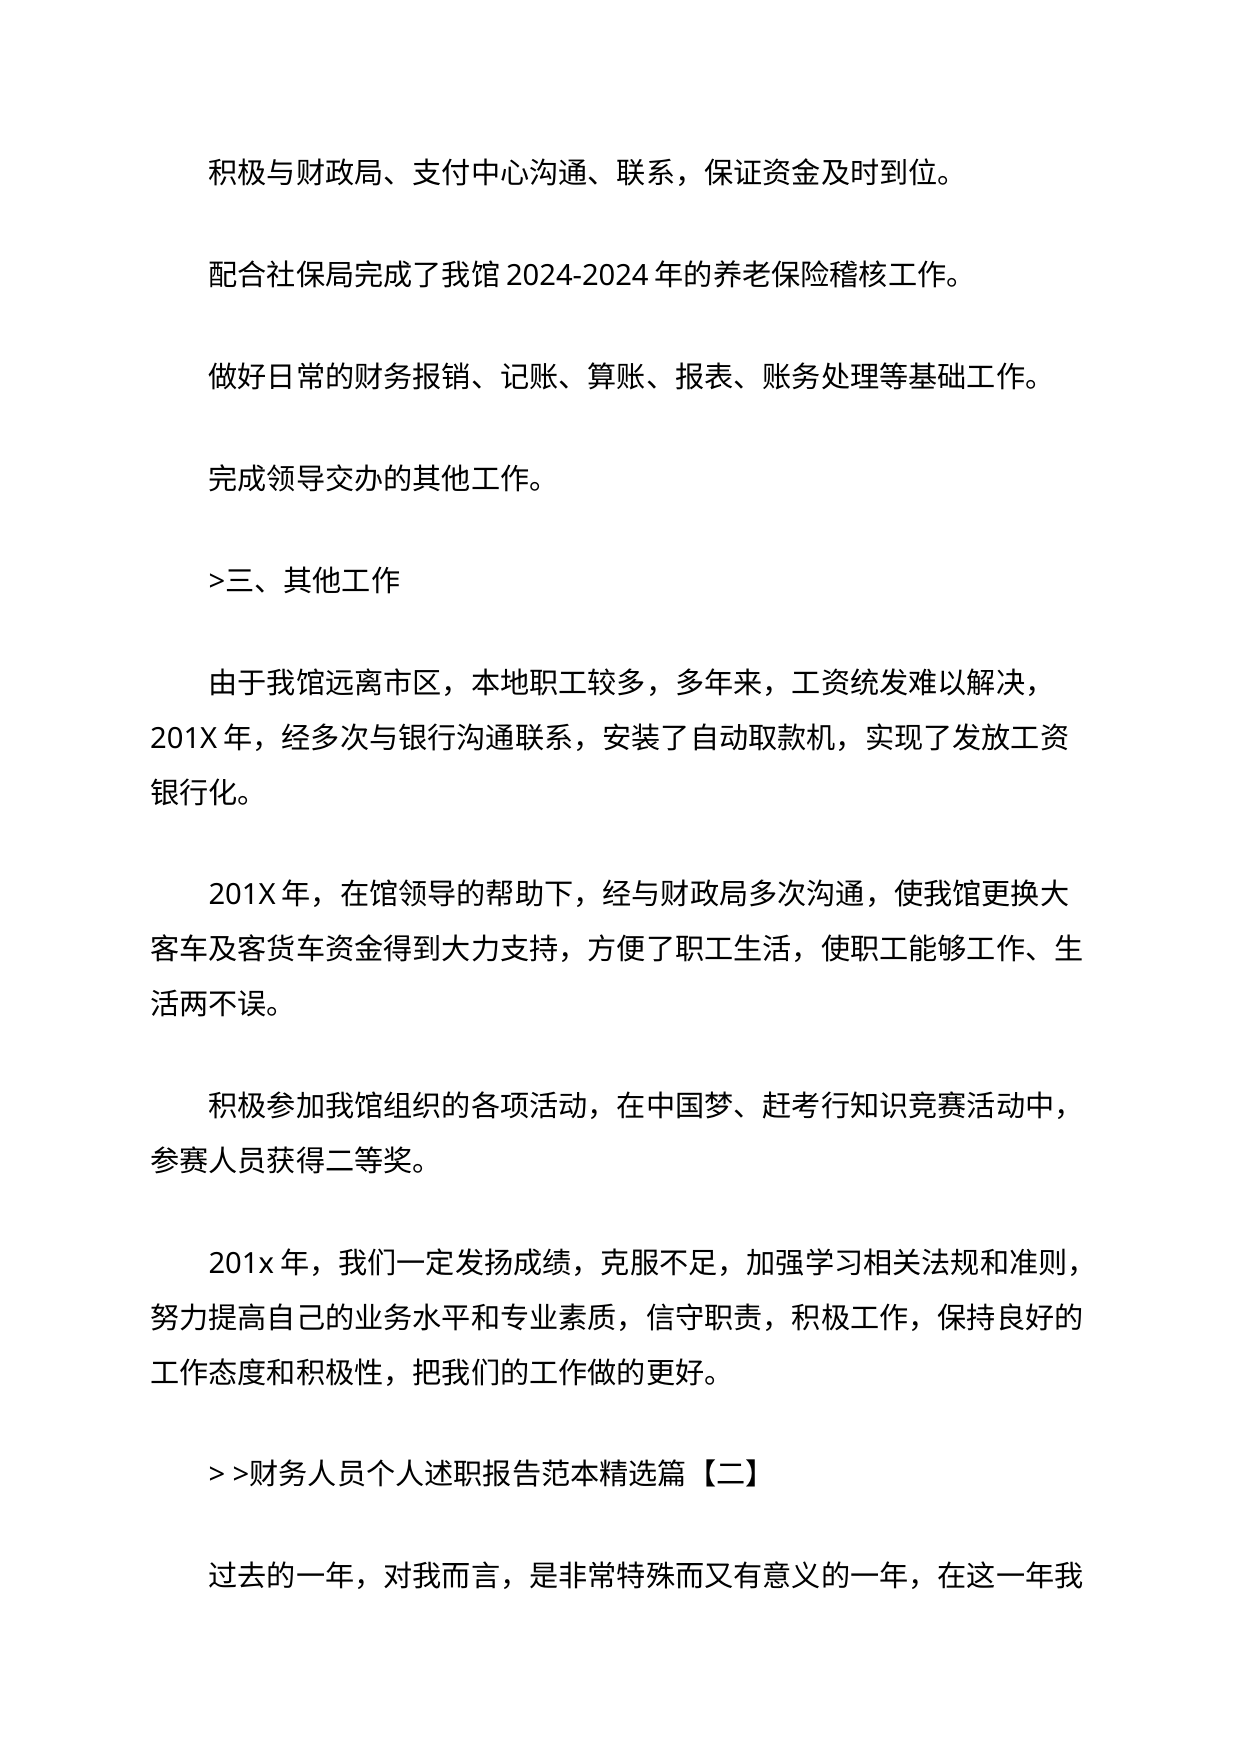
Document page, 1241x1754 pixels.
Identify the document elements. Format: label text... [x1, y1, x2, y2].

text >三、其他工作 [150, 557, 1090, 600]
text > >财务人员个人述职报告范本精选篇【二】 [150, 1451, 1090, 1493]
text 积极参加我馆组织的各项活动，在中国梦、赶考行知识竞赛活动中，参赛人员获得二等奖。 [150, 1083, 1090, 1180]
text 由于我馆远离市区，本地职工较多，多年来，工资统发难以解决，201X年，经多次与银行沟通联系，安装了自动取款机，实现了发放工资银行化。 [150, 659, 1090, 811]
text 201X年，在馆领导的帮助下，经与财政局多次沟通，使我馆更换大客车及客货车资金得到大力支持，方便了职工生活，使职工能够工作、生活两不误。 [150, 871, 1090, 1023]
text 配合社保局完成了我馆2024-2024年的养老保险稽核工作。 [150, 252, 1090, 294]
text 积极与财政局、支付中心沟通、联系，保证资金及时到位。 [150, 150, 1090, 192]
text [150, 1553, 1090, 1595]
text 做好日常的财务报销、记账、算账、报表、账务处理等基础工作。 [150, 354, 1090, 396]
text 完成领导交办的其他工作。 [150, 456, 1090, 498]
text 201x年，我们一定发扬成绩，克服不足，加强学习相关法规和准则，努力提高自己的业务水平和专业素质，信守职责，积极工作，保持良好的工作态度和积极性，把我们的工作做的更好。 [150, 1239, 1090, 1391]
